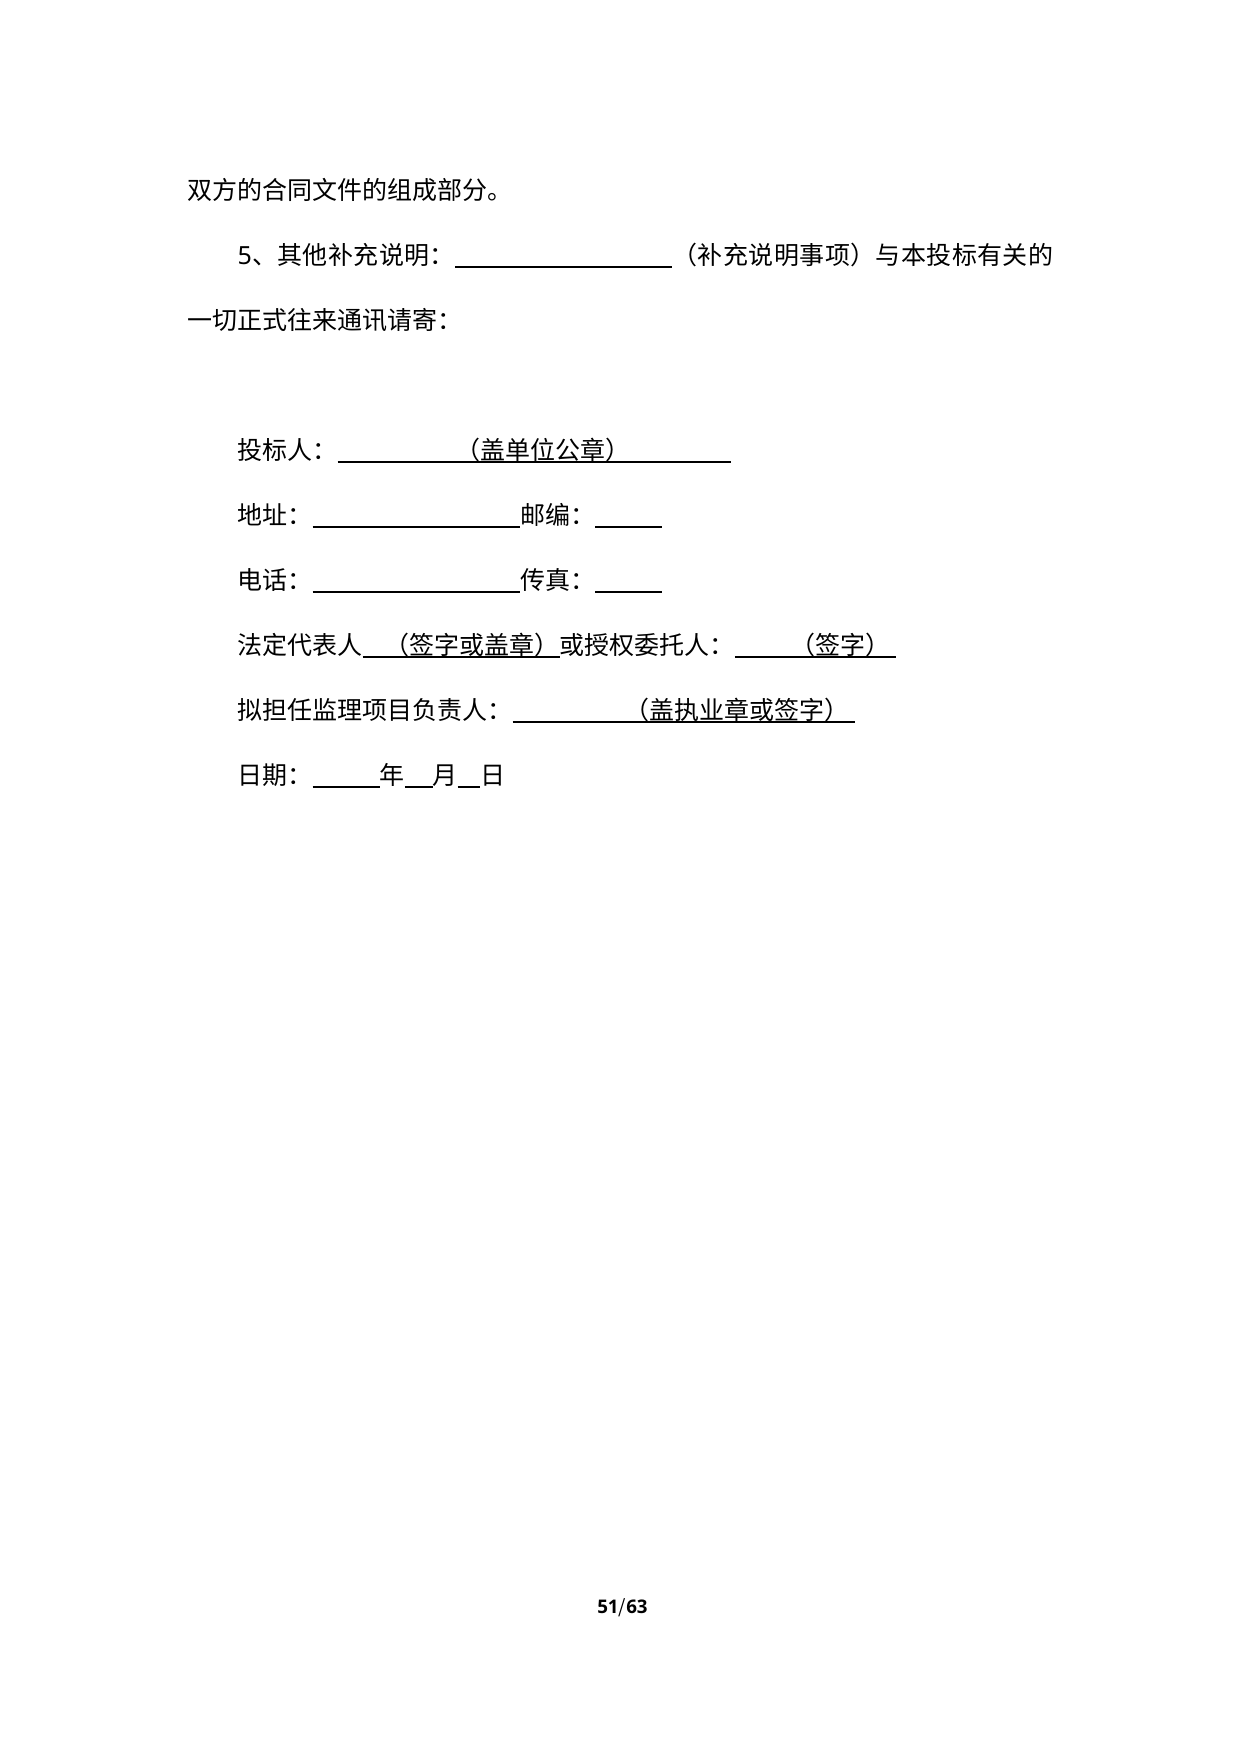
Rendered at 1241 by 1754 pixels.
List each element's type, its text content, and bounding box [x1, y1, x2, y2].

text 地址： 邮编： [187, 481, 1053, 546]
text 法定代表人 （签字或盖章）或授权委托人： （签字） [187, 611, 1053, 676]
text 电话： 传真： [187, 546, 1053, 611]
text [187, 156, 1053, 221]
text 日期： 年 月 日 [187, 741, 1053, 806]
text 5、其他补充说明： （补充说明事项）与本投标有关的一切正式往来通讯请寄： [187, 221, 1053, 351]
text 拟担任监理项目负责人： （盖执业章或签字） [187, 676, 1053, 741]
text 投标人： （盖单位公章） [187, 416, 1053, 481]
